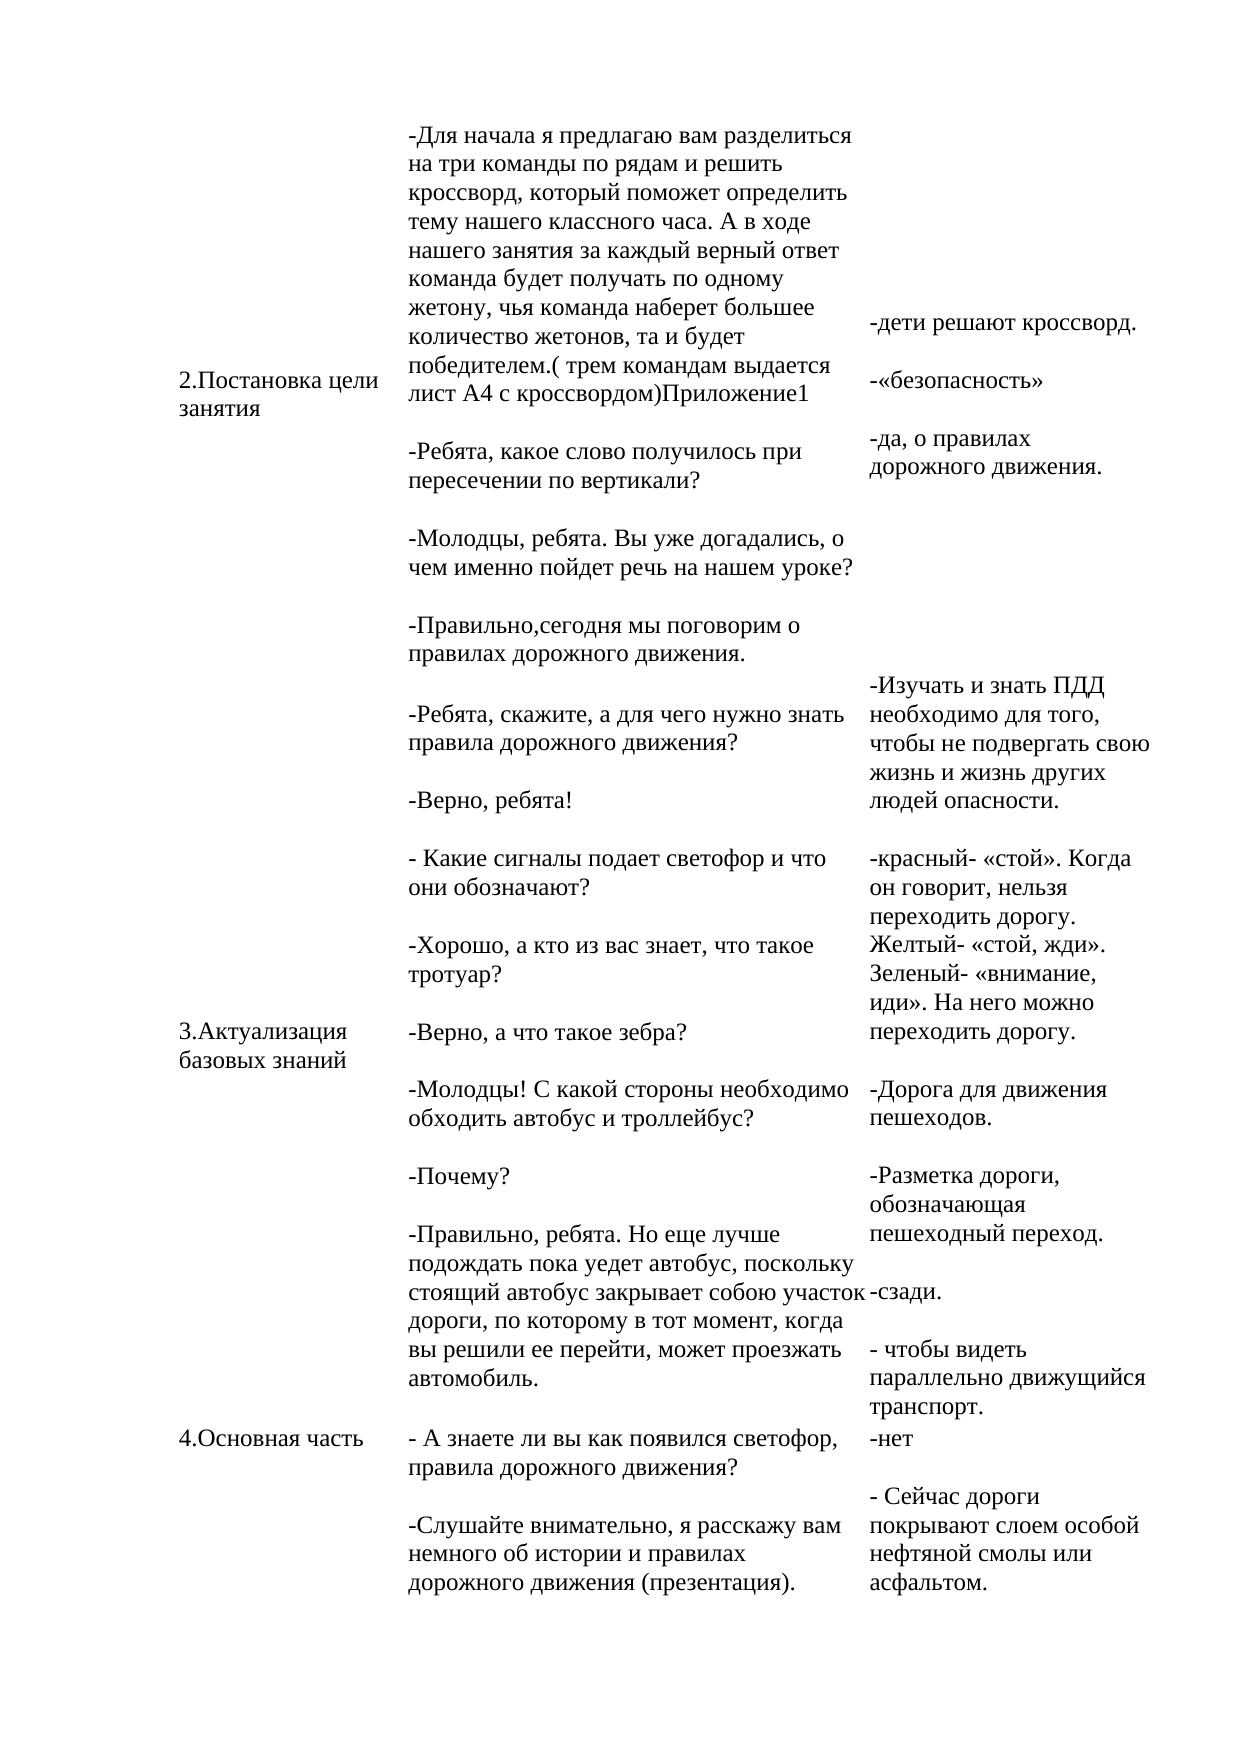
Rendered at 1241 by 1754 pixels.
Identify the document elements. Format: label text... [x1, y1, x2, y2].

table_cell -Для начала я предлагаю вам разделиться на три команды по рядам и решить кроссворд, который поможет определить тему нашего классного часа. А в ходе нашего занятия за каждый верный ответ команда будет получать по одному жетону, чья команда наберет большее количество жетонов, та и будет победителем.( трем командам выдается лист А4 с кроссвордом)Приложение1 -Ребята, какое слово получилось при пересечении по вертикали? -Молодцы, ребята. Вы уже догадались, о чем именно пойдет речь на нашем уроке? -Правильно,сегодня мы поговорим о правилах дорожного движения. [406, 118, 868, 669]
table_cell -дети решают кроссворд. -«безопасность» -да, о правилах дорожного движения. [868, 118, 1152, 669]
table_cell -Ребята, скажите, а для чего нужно знать правила дорожного движения? -Верно, ребята! - Какие сигналы подает светофор и что они обозначают? -Хорошо, а кто из вас знает, что такое тротуар? -Верно, а что такое зебра? -Молодцы! С какой стороны необходимо обходить автобус и троллейбус? -Почему? -Правильно, ребята. Но еще лучше подождать пока уедет автобус, поскольку стоящий автобус закрывает собою участок дороги, по которому в тот момент, когда вы решили ее перейти, может проезжать автомобиль. [406, 669, 868, 1421]
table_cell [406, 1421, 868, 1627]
table_cell 3.Актуализация базовых знаний [177, 669, 406, 1421]
table_cell 2.Постановка цели занятия [177, 118, 406, 669]
table_cell 4.Основная часть [177, 1421, 406, 1627]
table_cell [868, 1421, 1152, 1627]
table_cell -Изучать и знать ПДД необходимо для того, чтобы не подвергать свою жизнь и жизнь других людей опасности. -красный- «стой». Когда он говорит, нельзя переходить дорогу. Желтый- «стой, жди». Зеленый- «внимание, иди». На него можно переходить дорогу. -Дорога для движения пешеходов. -Разметка дороги, обозначающая пешеходный переход. -сзади. - чтобы видеть параллельно движущийся транспорт. [868, 669, 1152, 1421]
